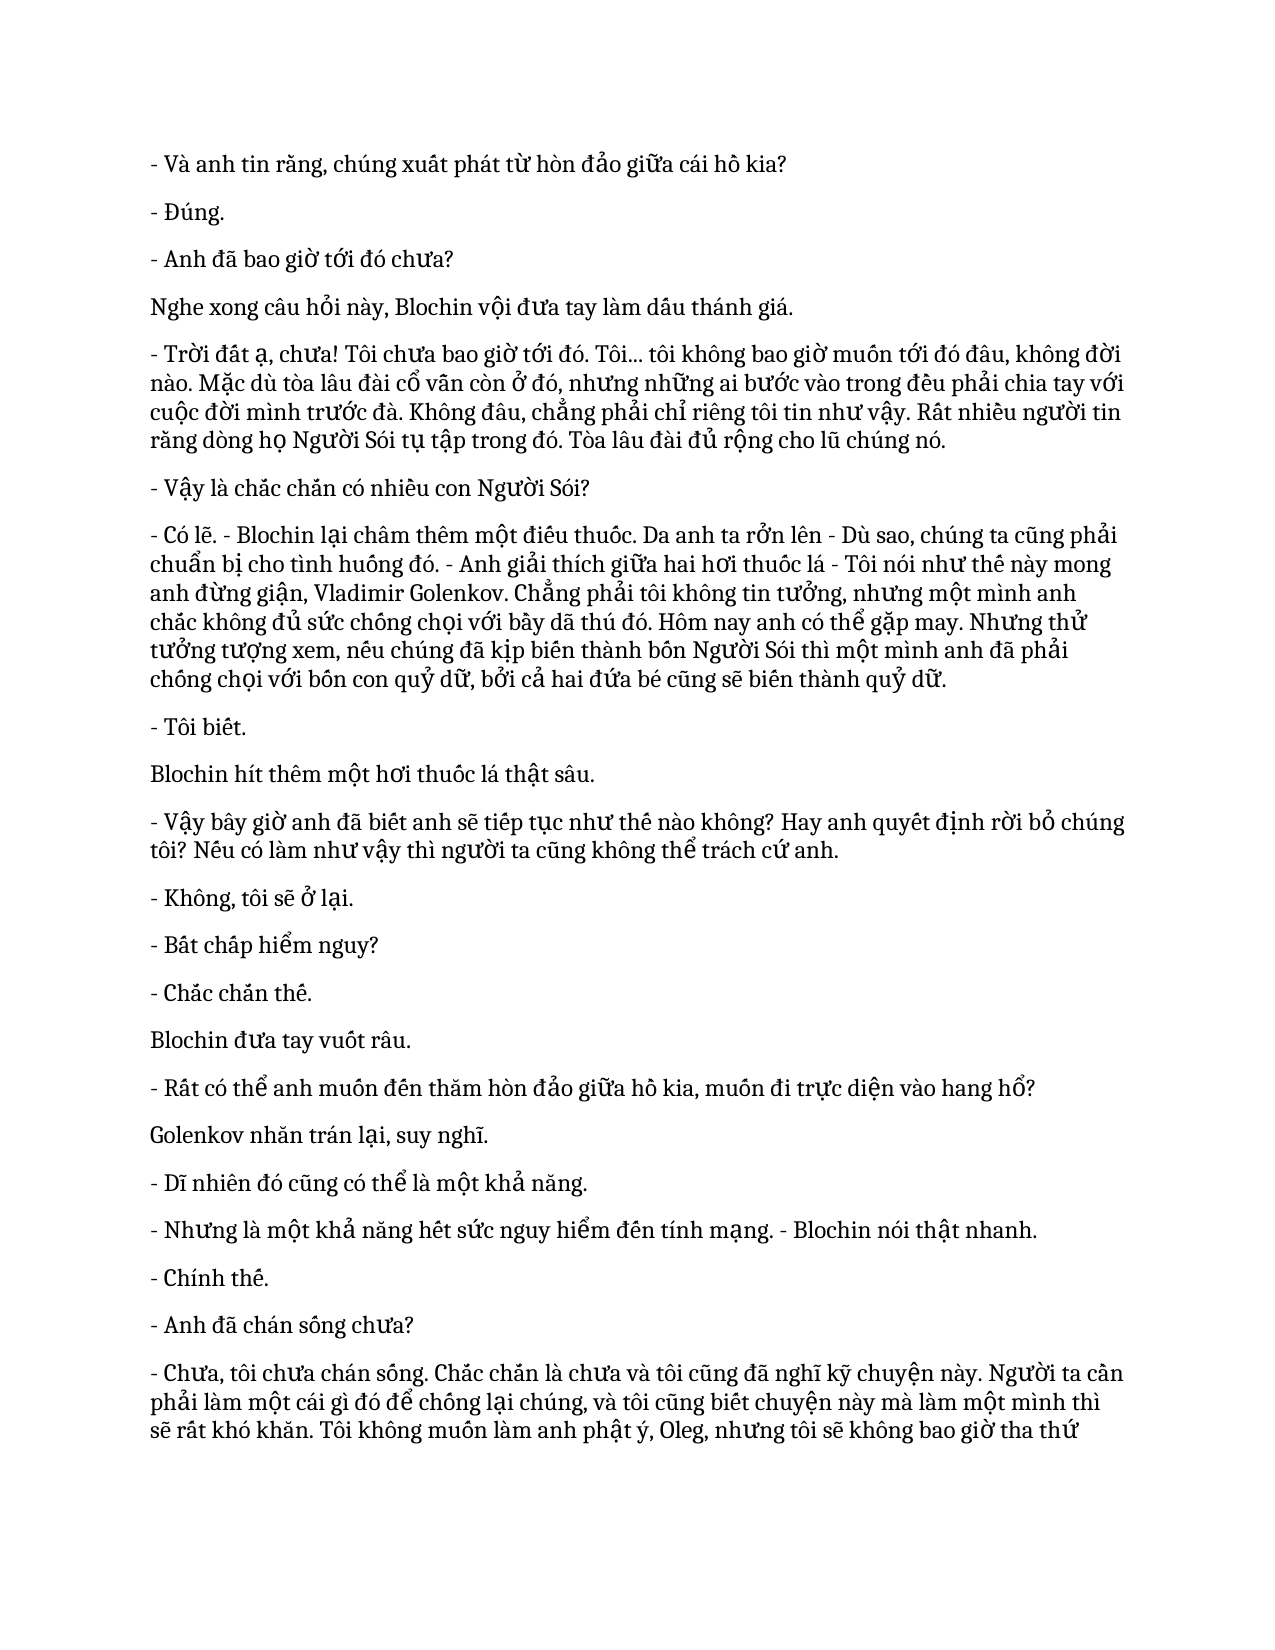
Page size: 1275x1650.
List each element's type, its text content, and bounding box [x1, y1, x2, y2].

text - Vậy bây giờ anh đã biết anh sẽ tiếp tục như thế nào không? Hay anh quyết định rời bỏ chúng tôi? Nếu có làm như vậy thì người ta cũng không thể trách cứ anh. [150, 807, 1125, 865]
text - Dĩ nhiên đó cũng có thể là một khả năng. [150, 1169, 1125, 1197]
text Blochin hít thêm một hơi thuốc lá thật sâu. [150, 760, 1125, 789]
text Golenkov nhăn trán lại, suy nghĩ. [150, 1121, 1125, 1150]
text - Không, tôi sẽ ở lại. [150, 884, 1125, 912]
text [150, 1359, 1125, 1445]
text - Chính thế. [150, 1264, 1125, 1292]
text - Anh đã chán sống chưa? [150, 1311, 1125, 1340]
text - Đúng. [150, 197, 1125, 226]
text - Vậy là chắc chắn có nhiều con Người Sói? [150, 474, 1125, 502]
text - Tôi biết. [150, 712, 1125, 741]
text - Nhưng là một khả năng hết sức nguy hiểm đến tính mạng. - Blochin nói thật nhanh. [150, 1216, 1125, 1245]
text - Anh đã bao giờ tới đó chưa? [150, 245, 1125, 274]
text - Có lẽ. - Blochin lại châm thêm một điếu thuốc. Da anh ta rởn lên - Dù sao, chúng ta cũng phải chuẩn bị cho tình huống đó. - Anh giải thích giữa hai hơi thuốc lá - Tôi nói như thế này mong anh đừng giận, Vladimir Golenkov. Chẳng phải tôi không tin tưởng, nhưng một mình anh chắc không đủ sức chống chọi với bầy dã thú đó. Hôm nay anh có thể gặp may. Nhưng thử tưởng tượng xem, nếu chúng đã kịp biến thành bốn Người Sói thì một mình anh đã phải chống chọi với bốn con quỷ dữ, bởi cả hai đứa bé cũng sẽ biến thành quỷ dữ. [150, 521, 1125, 694]
text Blochin đưa tay vuốt râu. [150, 1026, 1125, 1055]
text - Chắc chắn thế. [150, 979, 1125, 1007]
text - Và anh tin rằng, chúng xuất phát từ hòn đảo giữa cái hồ kia? [150, 150, 1125, 179]
text - Trời đất ạ, chưa! Tôi chưa bao giờ tới đó. Tôi... tôi không bao giờ muốn tới đó đâu, không đời nào. Mặc dù tòa lâu đài cổ vẫn còn ở đó, nhưng những ai bước vào trong đều phải chia tay với cuộc đời mình trước đà. Không đâu, chẳng phải chỉ riêng tôi tin như vậy. Rất nhiều người tin rằng dòng họ Người Sói tụ tập trong đó. Tòa lâu đài đủ rộng cho lũ chúng nó. [150, 340, 1125, 455]
text Nghe xong câu hỏi này, Blochin vội đưa tay làm dấu thánh giá. [150, 292, 1125, 321]
text - Rất có thể anh muốn đến thăm hòn đảo giữa hồ kia, muốn đi trực diện vào hang hổ? [150, 1074, 1125, 1102]
text - Bất chấp hiểm nguy? [150, 931, 1125, 960]
